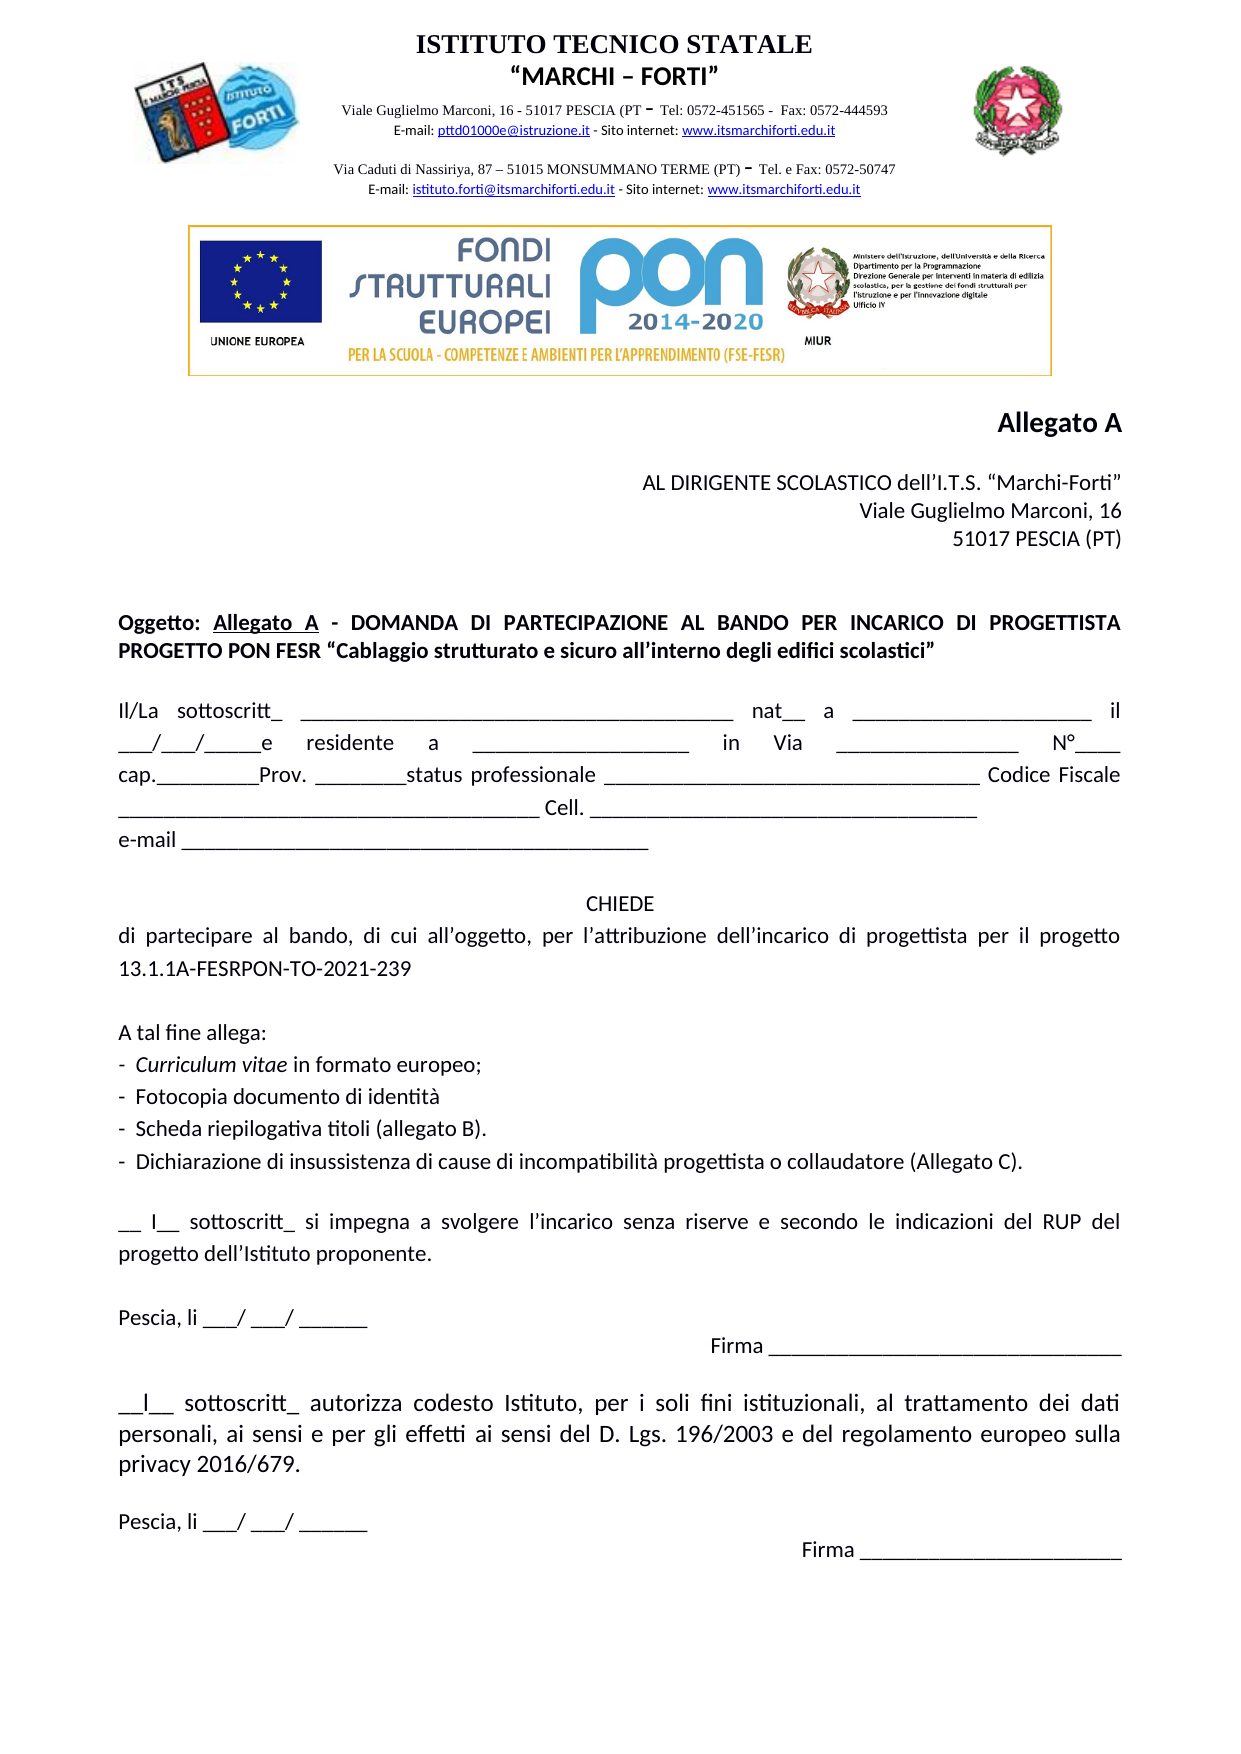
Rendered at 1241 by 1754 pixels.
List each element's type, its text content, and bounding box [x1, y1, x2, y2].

text Pescia, li ___/ ___/ ______ [118, 1507, 1122, 1535]
text di partecipare al bando, di cui all’oggetto, per l’attribuzione dell’incarico di progettista per il progetto 13.1.1A-FESRPON-TO-2021-239 [118, 921, 1122, 982]
picture [134, 62, 300, 164]
text Viale Guglielmo Marconi, 16 [118, 496, 1122, 524]
text Firma _______________________ [118, 1535, 1122, 1563]
text - Dichiarazione di insussistenza di cause di incompatibilità progettista o collaudatore (Allegato C). [118, 1147, 1122, 1175]
text Pescia, li ___/ ___/ ______ [118, 1303, 1122, 1332]
picture [188, 225, 1052, 376]
text - Curriculum vitae in formato europeo; [118, 1050, 1122, 1078]
text - Fotocopia documento di identità [118, 1082, 1122, 1110]
text Il/La sottoscritt_ ______________________________________ nat__ a _____________________ il ___/___/_____e residente a ___________________ in Via ________________ N°____ cap._________Prov. ________status professionale _________________________________ Codice Fiscale _____________________________________ Cell. __________________________________ [118, 696, 1122, 821]
text AL DIRIGENTE SCOLASTICO dell’I.T.S. “Marchi-Forti” [118, 468, 1122, 496]
text Firma _______________________________ [118, 1332, 1122, 1359]
text Oggetto: Allegato A - DOMANDA DI PARTECIPAZIONE AL BANDO PER INCARICO DI PROGETTISTA PROGETTO PON FESR “Cablaggio strutturato e sicuro all’interno degli edifici scolastici” [118, 608, 1122, 664]
text __ I__ sottoscritt_ si impegna a svolgere l’incarico senza riserve e secondo le indicazioni del RUP del progetto dell’Istituto proponente. [118, 1207, 1122, 1267]
text A tal fine allega: [118, 1018, 1122, 1046]
text Allegato A [118, 404, 1122, 440]
text e-mail _________________________________________ [118, 825, 1122, 853]
text 51017 PESCIA (PT) [118, 524, 1122, 552]
text CHIEDE [118, 889, 1122, 917]
text __l__ sottoscritt_ autorizza codesto Istituto, per i soli fini istituzionali, al trattamento dei dati personali, ai sensi e per gli effetti ai sensi del D. Lgs. 196/2003 e del regolamento europeo sulla privacy 2016/679. [118, 1388, 1122, 1479]
text - Scheda riepilogativa titoli (allegato B). [118, 1114, 1122, 1143]
picture [971, 65, 1064, 160]
